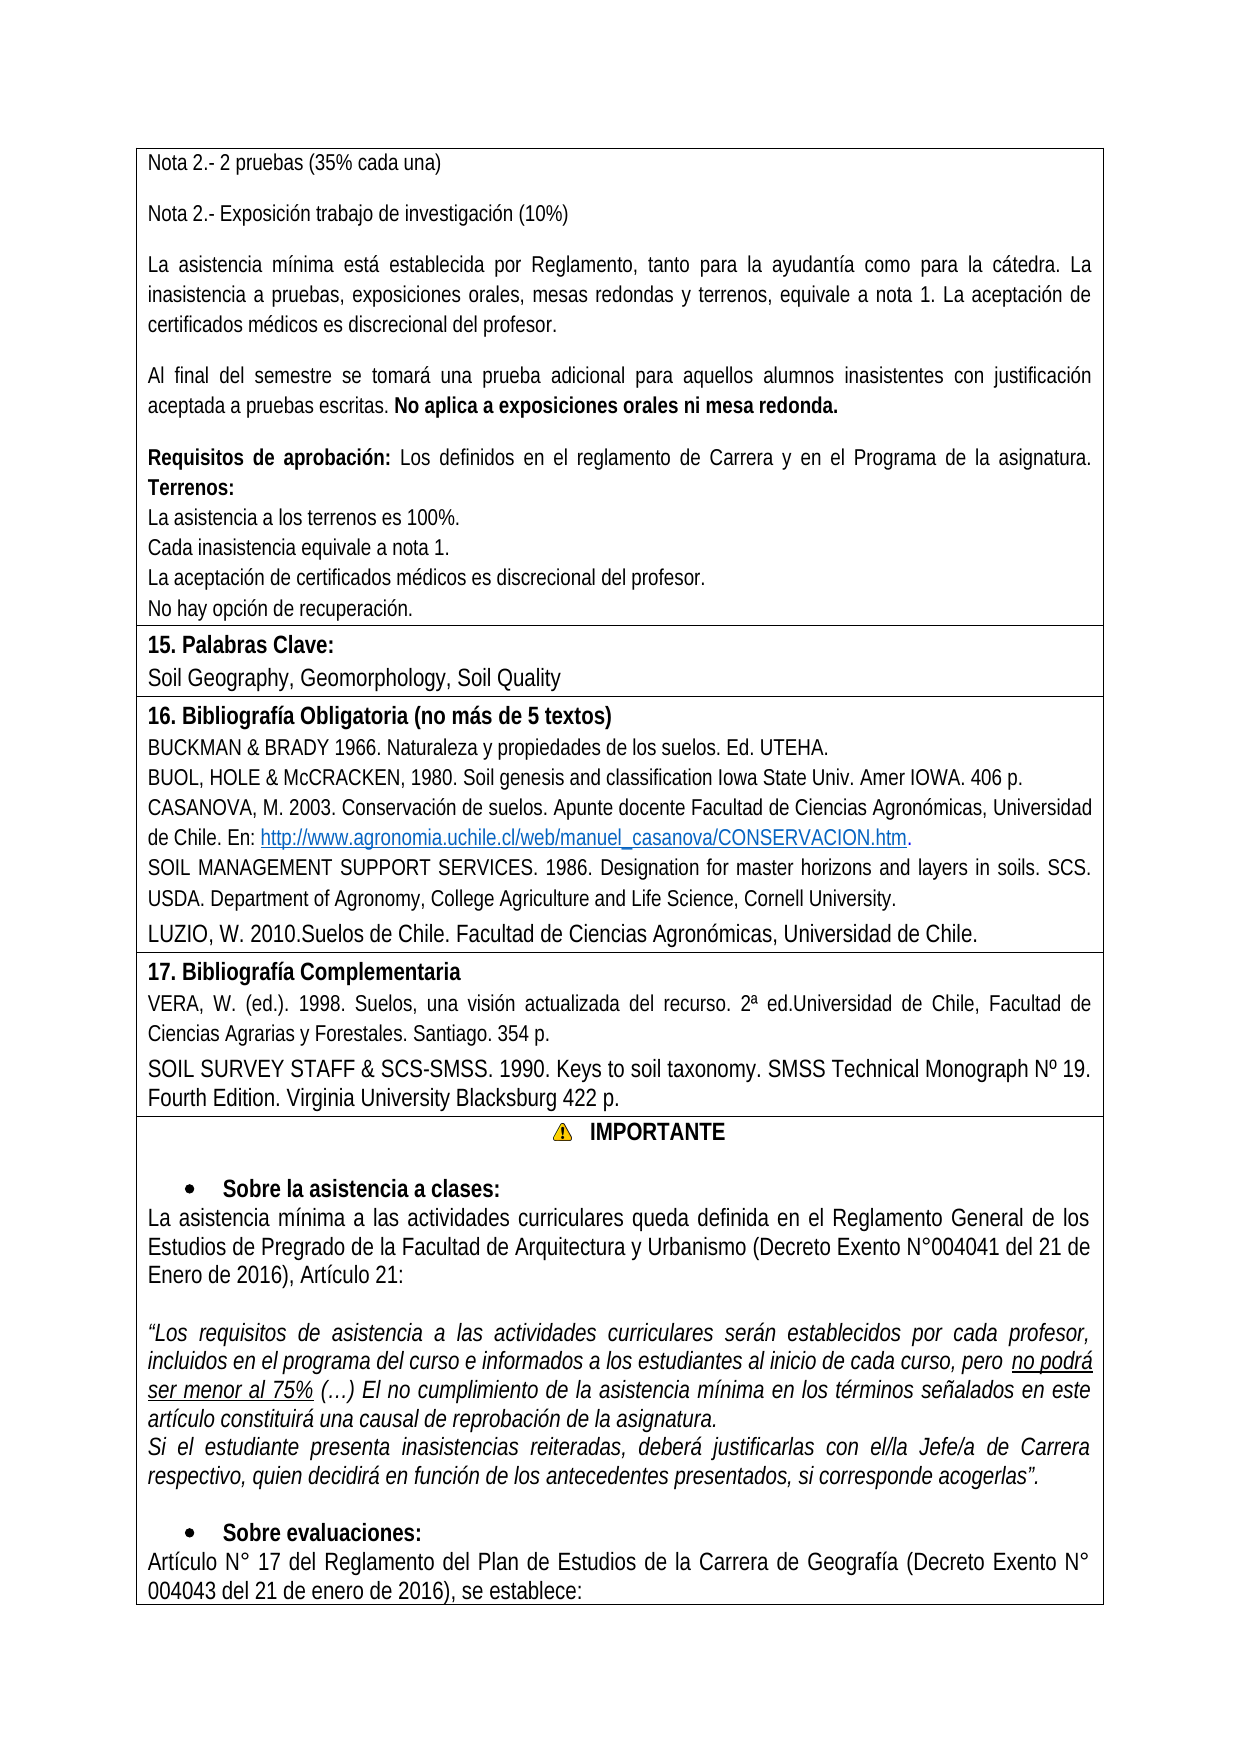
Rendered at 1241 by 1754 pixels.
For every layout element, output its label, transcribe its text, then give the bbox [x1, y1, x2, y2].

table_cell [137, 149, 1103, 625]
picture [553, 1123, 572, 1141]
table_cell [137, 1117, 1103, 1604]
table_cell 16. Bibliografía Obligatoria (no más de 5 textos) BUCKMAN & BRADY 1966. Naturaleza y propiedades de los suelos. Ed. UTEHA. BUOL, HOLE & McCRACKEN, 1980. Soil genesis and classification Iowa State Univ. Amer IOWA. 406 p. CASANOVA, M. 2003. Conservación de suelos. Apunte docente Facultad de Ciencias Agronómicas, Universidad de Chile. En: http://www.agronomia.uchile.cl/web/manuel_casanova/CONSERVACION.htm. SOIL MANAGEMENT SUPPORT SERVICES. 1986. Designation for master horizons and layers in soils. SCS. USDA. Department of Agronomy, College Agriculture and Life Science, Cornell University. LUZIO, W. 2010.Suelos de Chile. Facultad de Ciencias Agronómicas, Universidad de Chile. [137, 697, 1103, 952]
table_cell 17. Bibliografía Complementaria VERA, W. (ed.). 1998. Suelos, una visión actualizada del recurso. 2ª ed.Universidad de Chile, Facultad de Ciencias Agrarias y Forestales. Santiago. 354 p. SOIL SURVEY STAFF & SCS-SMSS. 1990. Keys to soil taxonomy. SMSS Technical Monograph Nº 19. Fourth Edition. Virginia University Blacksburg 422 p. [137, 953, 1103, 1116]
table_cell 15. Palabras Clave: Soil Geography, Geomorphology, Soil Quality [137, 626, 1103, 696]
